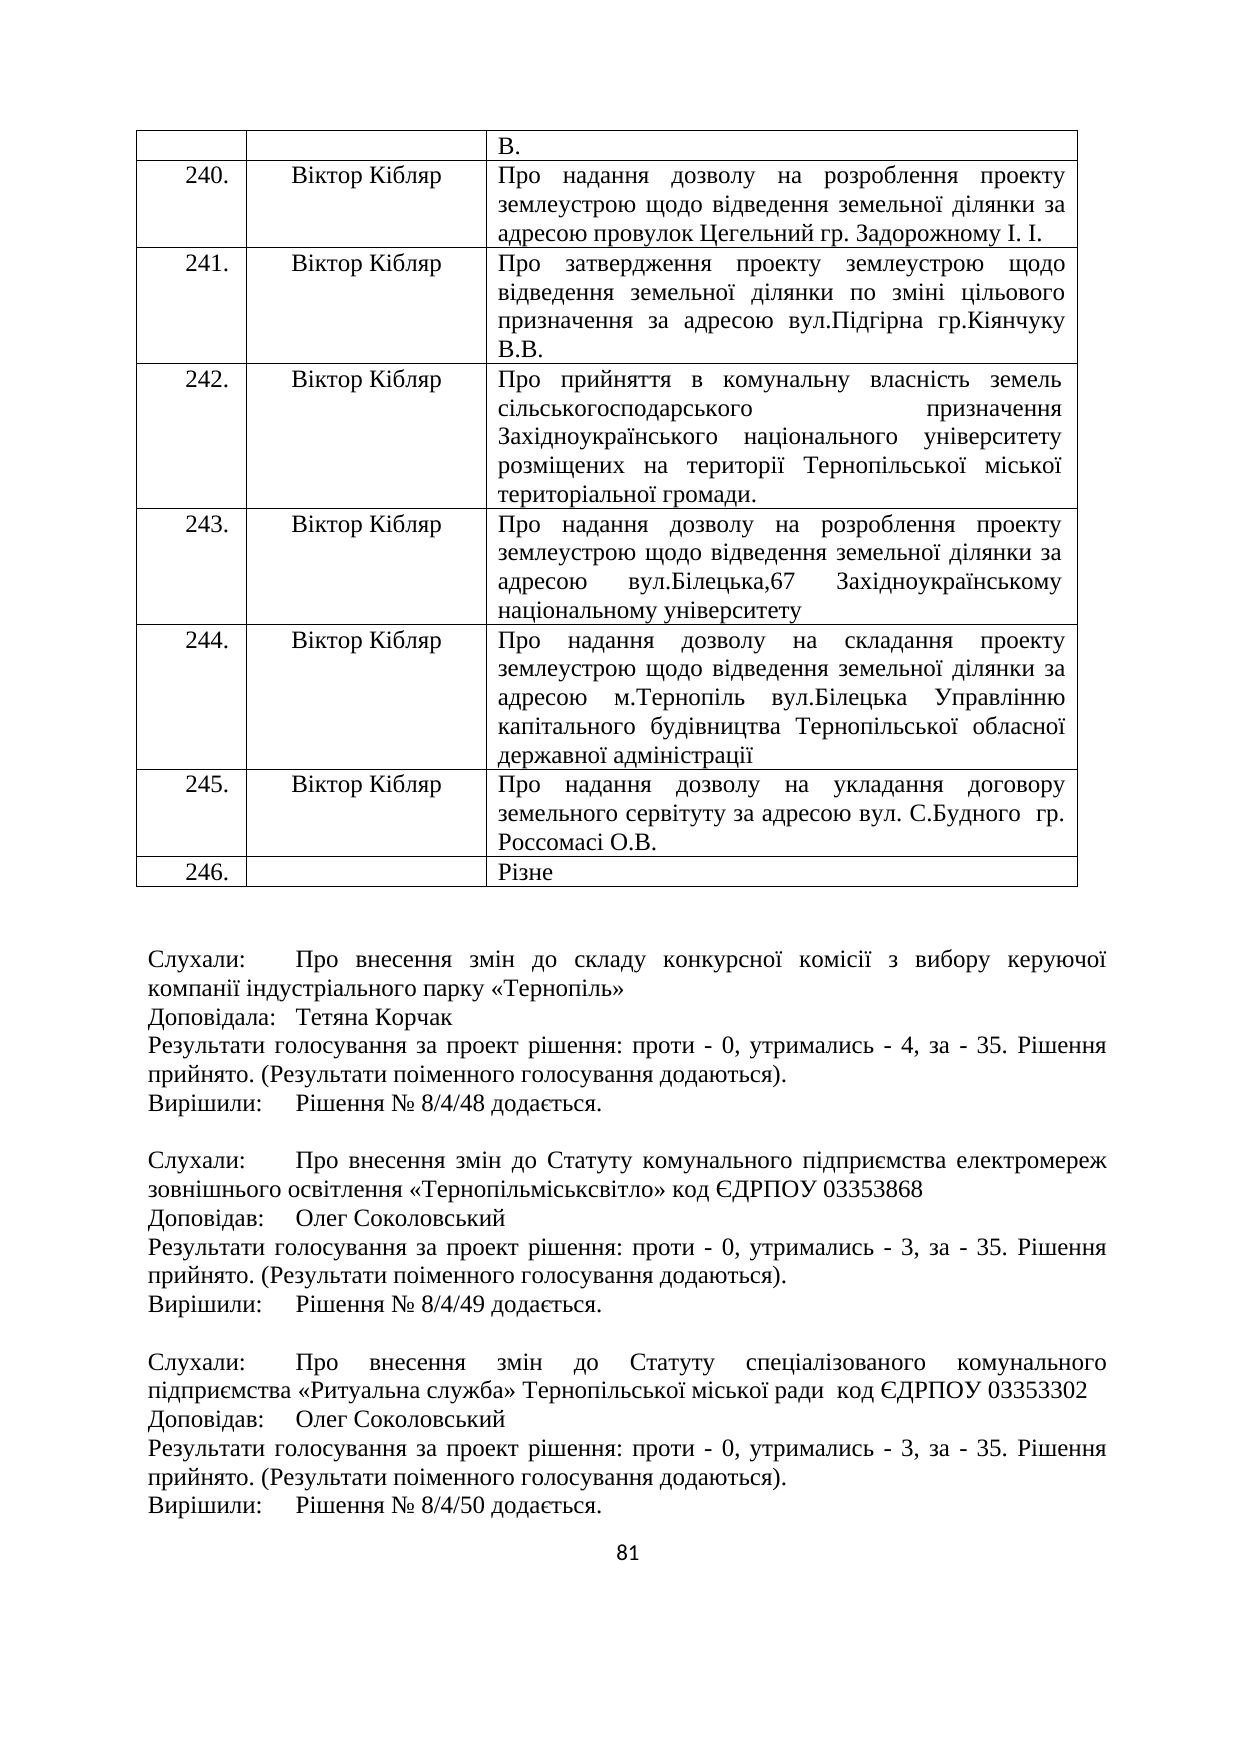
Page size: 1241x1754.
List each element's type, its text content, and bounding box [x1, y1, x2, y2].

text Слухали: Про внесення змін до складу конкурсної комісії з вибору керуючої компанії індустріального парку «Тернопіль» [148, 944, 1107, 1002]
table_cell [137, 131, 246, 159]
text Слухали: Про внесення змін до Статуту спеціалізованого комунального підприємства «Ритуальна служба» Тернопільської міської ради код ЄДРПОУ 03353302 [148, 1347, 1107, 1404]
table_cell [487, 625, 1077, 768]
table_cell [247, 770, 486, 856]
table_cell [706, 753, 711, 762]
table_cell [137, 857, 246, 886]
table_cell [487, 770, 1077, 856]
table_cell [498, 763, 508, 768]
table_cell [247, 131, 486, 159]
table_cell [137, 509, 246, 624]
text Результати голосування за проект рішення: проти - 0, утримались - 4, за - 35. Рішення прийнято. (Результати поіменного голосування додаються). [148, 1030, 1107, 1088]
text Вирішили: Рішення № 8/4/50 додається. [148, 1490, 1107, 1519]
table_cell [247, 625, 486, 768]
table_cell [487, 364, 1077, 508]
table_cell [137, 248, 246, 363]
text Доповідав: Олег Соколовський [148, 1203, 1107, 1232]
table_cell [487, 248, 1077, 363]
text Слухали: Про внесення змін до Статуту комунального підприємства електромереж зовнішнього освітлення «Тернопільміськсвітло» код ЄДРПОУ 03353868 [148, 1145, 1107, 1203]
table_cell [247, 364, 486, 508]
text Вирішили: Рішення № 8/4/49 додається. [148, 1289, 1107, 1318]
text Результати голосування за проект рішення: проти - 0, утримались - 3, за - 35. Рішення прийнято. (Результати поіменного голосування додаються). [148, 1433, 1107, 1490]
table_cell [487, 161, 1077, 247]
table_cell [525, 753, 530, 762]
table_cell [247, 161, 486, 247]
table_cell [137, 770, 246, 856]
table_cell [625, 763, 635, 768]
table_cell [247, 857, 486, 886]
text Вирішили: Рішення № 8/4/48 додається. [148, 1088, 1107, 1117]
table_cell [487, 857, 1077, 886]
text Доповідав: Олег Соколовський [148, 1404, 1107, 1433]
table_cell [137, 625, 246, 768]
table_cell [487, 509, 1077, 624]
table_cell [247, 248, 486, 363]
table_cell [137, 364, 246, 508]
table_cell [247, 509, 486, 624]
text Результати голосування за проект рішення: проти - 0, утримались - 3, за - 35. Рішення прийнято. (Результати поіменного голосування додаються). [148, 1232, 1107, 1289]
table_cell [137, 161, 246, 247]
text Доповідала: Тетяна Корчак [148, 1002, 1107, 1030]
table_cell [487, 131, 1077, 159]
